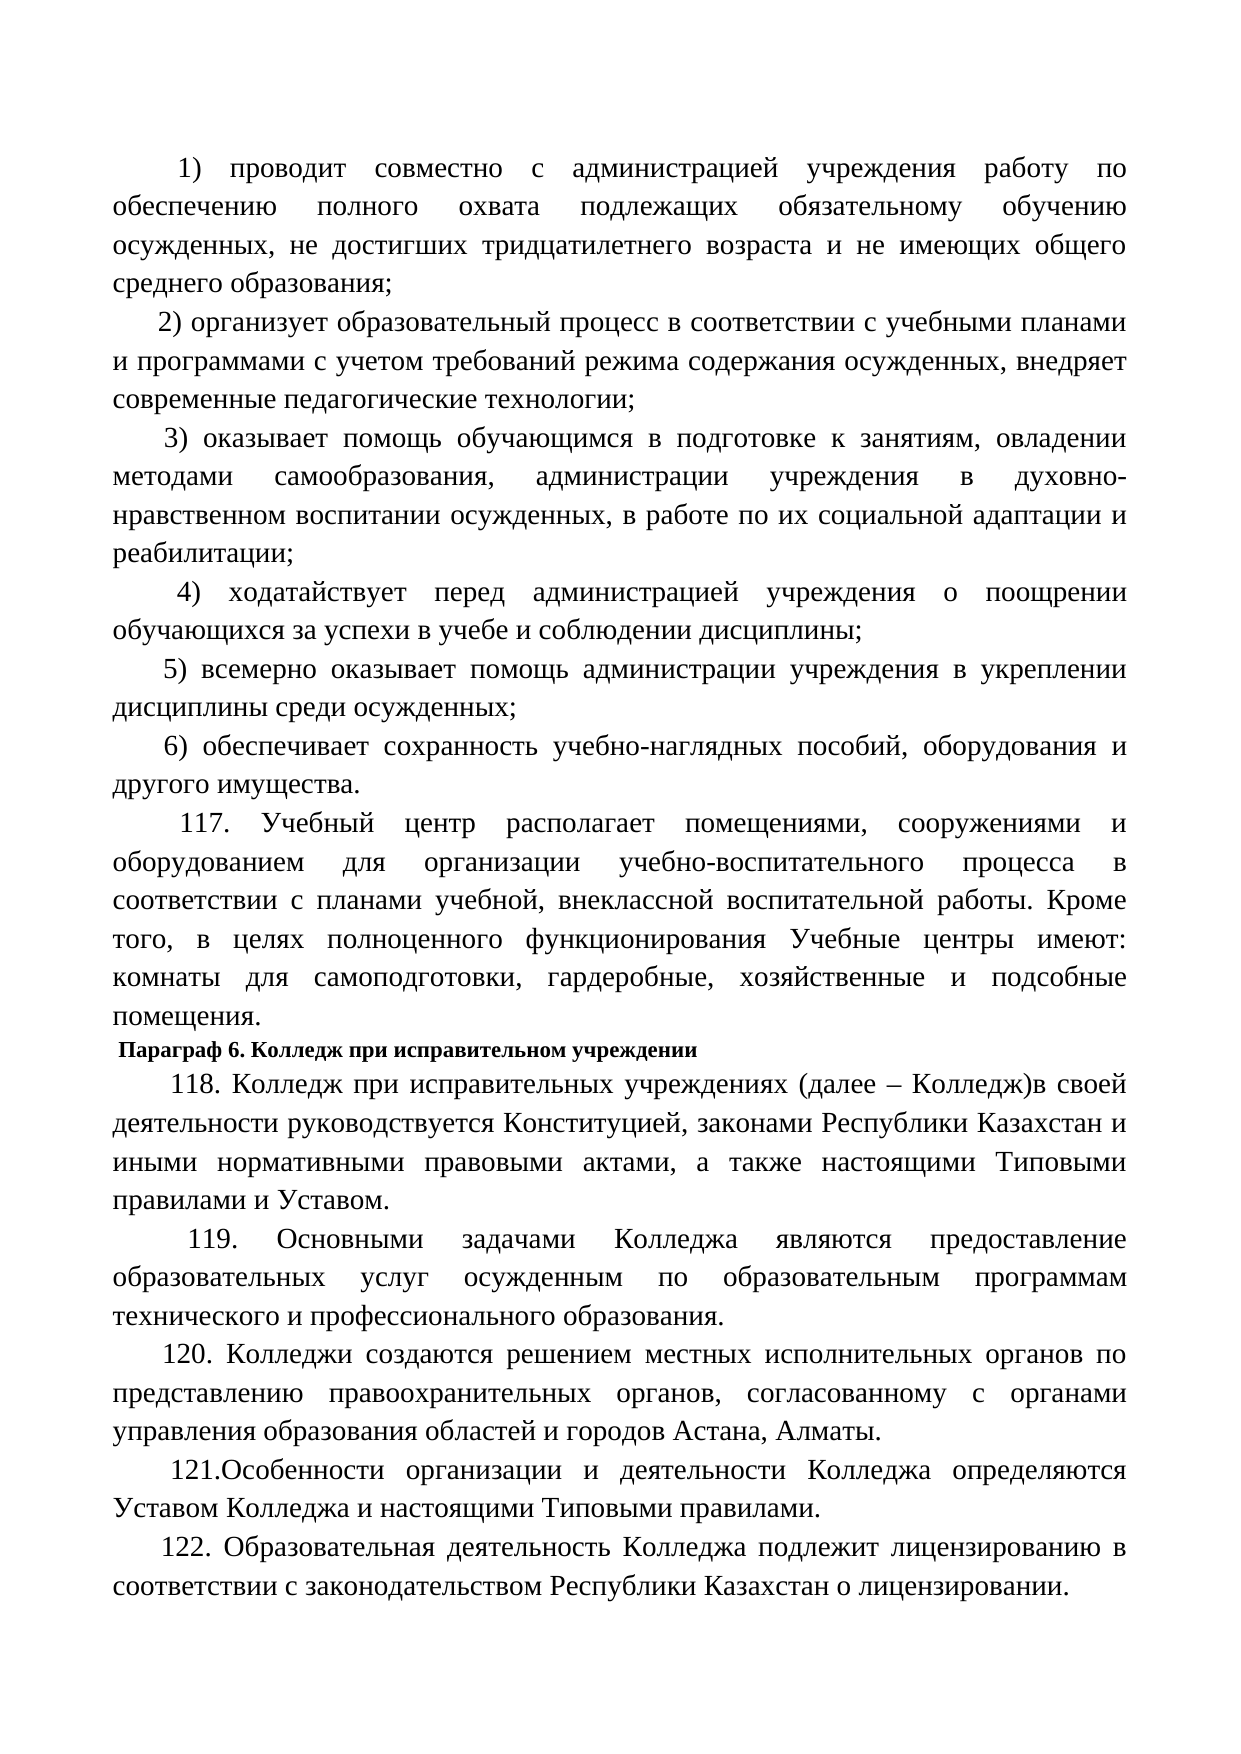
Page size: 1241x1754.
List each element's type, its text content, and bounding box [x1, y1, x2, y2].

text 119. Основными задачами Колледжа являются предоставление образовательных услуг осужденным по образовательным программам технического и профессионального образования. [112, 1221, 1128, 1331]
text 117. Учебный центр располагает помещениями, сооружениями и оборудованием для организации учебно-воспитательного процесса в соответствии с планами учебной, внеклассной воспитательной работы. Кроме того, в целях полноценного функционирования Учебные центры имеют: комнаты для самоподготовки, гардеробные, хозяйственные и подсобные помещения. [112, 805, 1128, 1031]
text 5) всемерно оказывает помощь администрации учреждения в укреплении дисциплины среди осужденных; [112, 651, 1128, 723]
text 118. Колледж при исправительных учреждениях (далее – Колледж)в своей деятельности руководствуется Конституцией, законами Республики Казахстан и иными нормативными правовыми актами, а также настоящими Типовыми правилами и Уставом. [112, 1067, 1128, 1216]
text 3) оказывает помощь обучающимся в подготовке к занятиям, овладении методами самообразования, администрации учреждения в духовно-нравственном воспитании осужденных, в работе по их социальной адаптации и реабилитации; [112, 420, 1128, 569]
text 4) ходатайствует перед администрацией учреждения о поощрении обучающихся за успехи в учебе и соблюдении дисциплины; [112, 574, 1128, 646]
text 2) организует образовательный процесс в соответствии с учебными планами и программами с учетом требований режима содержания осужденных, внедряет современные педагогические технологии; [112, 304, 1128, 415]
text 121.Особенности организации и деятельности Колледжа определяются Уставом Колледжа и настоящими Типовыми правилами. [112, 1452, 1128, 1524]
text 122. Образовательная деятельность Колледжа подлежит лицензированию в соответствии с законодательством Республики Казахстан о лицензировании. [112, 1529, 1128, 1601]
text Параграф 6. Колледж при исправительном учреждении [112, 1036, 1128, 1063]
text 1) проводит совместно с администрацией учреждения работу по обеспечению полного охвата подлежащих обязательному обучению осужденных, не достигших тридцатилетнего возраста и не имеющих общего среднего образования; [112, 150, 1128, 299]
text 120. Колледжи создаются решением местных исполнительных органов по представлению правоохранительных органов, согласованному с органами управления образования областей и городов Астана, Алматы. [112, 1336, 1128, 1447]
text 6) обеспечивает сохранность учебно-наглядных пособий, оборудования и другого имущества. [112, 728, 1128, 800]
